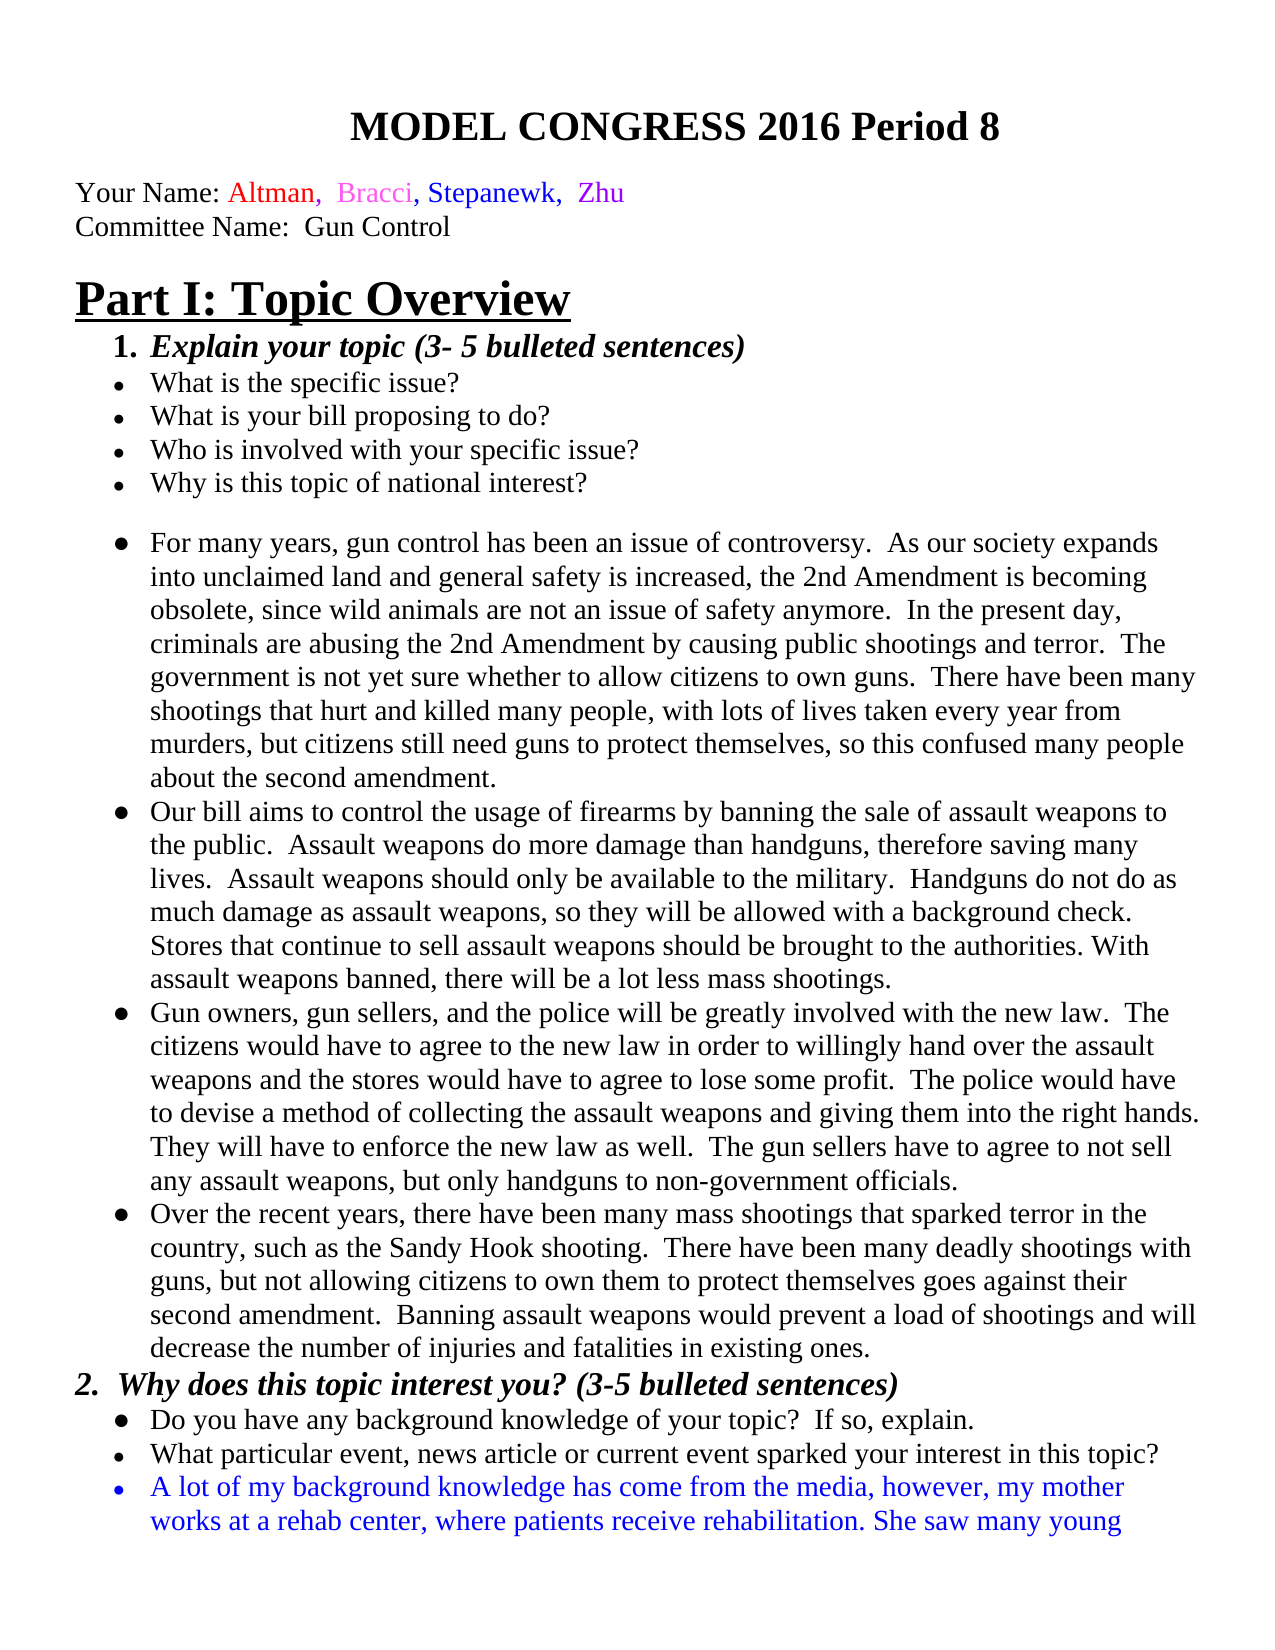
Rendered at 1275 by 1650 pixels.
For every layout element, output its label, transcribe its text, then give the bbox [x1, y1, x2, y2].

list Why is this topic of national interest? [112, 466, 1200, 499]
text MODEL CONGRESS 2016 Period 8 [150, 101, 1200, 149]
list Our bill aims to control the usage of firearms by banning the sale of assault weapons to the public. Assault weapons do more damage than handguns, therefore saving many lives. Assault weapons should only be available to the military. Handguns do not do as much damage as assault weapons, so they will be allowed with a background check. Stores that continue to sell assault weapons should be brought to the authorities. With assault weapons banned, there will be a lot less mass shootings. [112, 794, 1200, 995]
list Over the recent years, there have been many mass shootings that sparked terror in the country, such as the Sandy Hook shooting. There have been many deadly shootings with guns, but not allowing citizens to own them to protect themselves goes against their second amendment. Banning assault weapons would prevent a load of shootings and will decrease the number of injuries and fatalities in existing ones. [112, 1196, 1200, 1364]
text Part I: Topic Overview [75, 269, 1200, 327]
list What is your bill proposing to do? [112, 398, 1200, 432]
text 2. Why does this topic interest you? (3-5 bulleted sentences) [75, 1364, 1200, 1402]
text Your Name: Altman, Bracci, Stepanewk, Zhu [75, 176, 1200, 209]
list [112, 1469, 1172, 1536]
text Committee Name: Gun Control [75, 209, 1200, 243]
list Who is involved with your specific issue? [112, 432, 1200, 466]
list Do you have any background knowledge of your topic? If so, explain. [112, 1402, 1200, 1436]
list Gun owners, gun sellers, and the police will be greatly involved with the new law. The citizens would have to agree to the new law in order to willingly hand over the assault weapons and the stores would have to agree to lose some profit. The police would have to devise a method of collecting the assault weapons and giving them into the right hands. They will have to enforce the new law as well. The gun sellers have to agree to not sell any assault weapons, but only handguns to non-government officials. [112, 995, 1200, 1196]
list What particular event, news article or current event sparked your interest in this topic? [112, 1436, 1172, 1469]
list Explain your topic (3- 5 bulleted sentences) [112, 327, 1200, 365]
list What is the specific issue? [112, 365, 1200, 398]
list For many years, gun control has been an issue of controversy. As our society expands into unclaimed land and general safety is increased, the 2nd Amendment is becoming obsolete, since wild animals are not an issue of safety anymore. In the present day, criminals are abusing the 2nd Amendment by causing public shootings and terror. The government is not yet sure whether to allow citizens to own guns. There have been many shootings that hurt and killed many people, with lots of lives taken every year from murders, but citizens still need guns to protect themselves, so this confused many people about the second amendment. [112, 525, 1200, 794]
